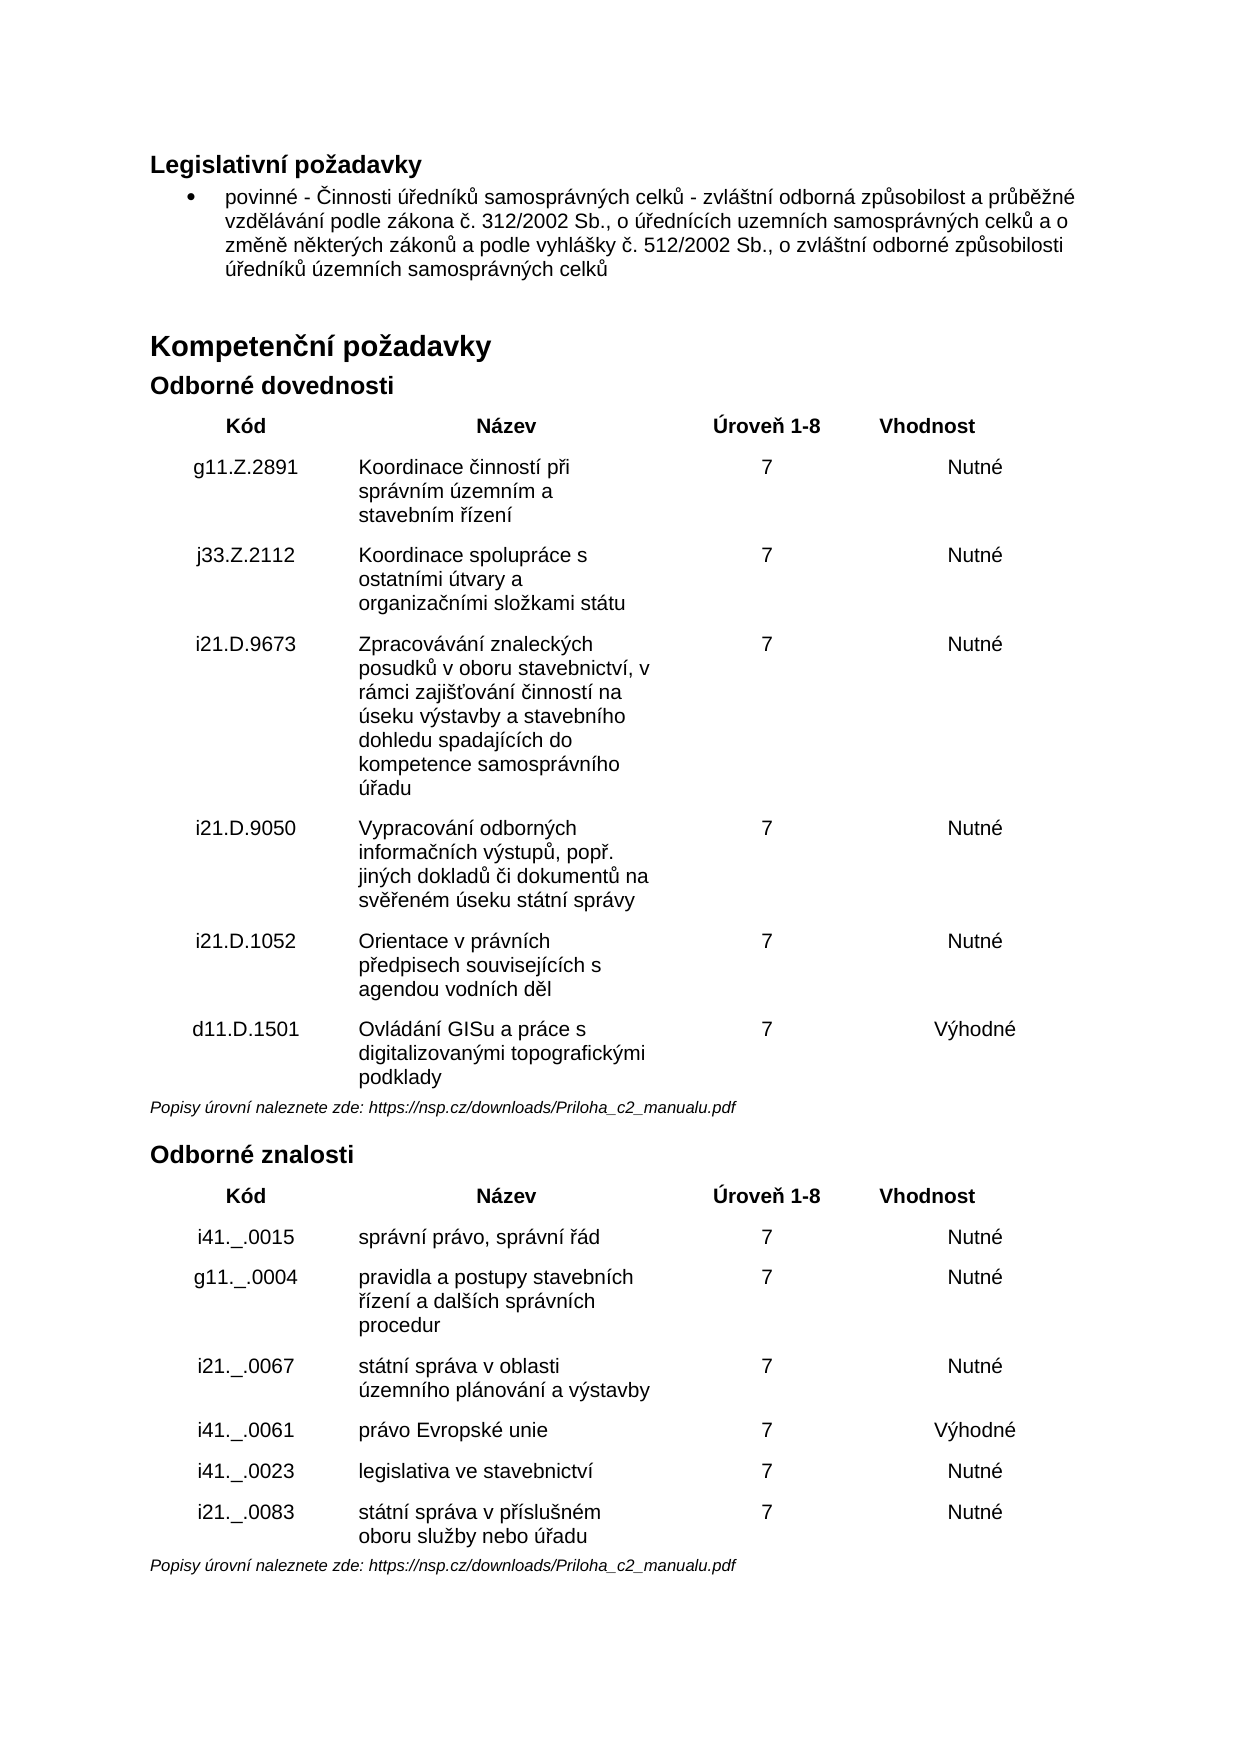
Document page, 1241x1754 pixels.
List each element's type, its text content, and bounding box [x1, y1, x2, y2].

table_cell Nutné [871, 624, 1079, 808]
table_cell 7 [663, 446, 871, 535]
table_cell Nutné [871, 1491, 1079, 1556]
table_cell Koordinace činností při správním územním a stavebním řízení [350, 446, 662, 535]
table_cell i41._.0023 [142, 1451, 350, 1491]
table_cell i21._.0083 [142, 1491, 350, 1556]
table_cell 7 [663, 624, 871, 808]
subtitle Legislativní požadavky [150, 150, 1090, 179]
subtitle Odborné znalosti [150, 1141, 1090, 1169]
table_cell 7 [663, 808, 871, 920]
table_cell Koordinace spolupráce s ostatními útvary a organizačními složkami státu [350, 535, 662, 623]
table_cell Zpracovávání znaleckých posudků v oboru stavebnictví, v rámci zajišťování činností na úseku výstavby a stavebního dohledu spadajících do kompetence samosprávního úřadu [350, 624, 662, 808]
table_cell státní správa v příslušném oboru služby nebo úřadu [350, 1491, 662, 1556]
table_cell Nutné [871, 1451, 1079, 1491]
text Popisy úrovní naleznete zde: https://nsp.cz/downloads/Priloha_c2_manualu.pdf [150, 1097, 1090, 1117]
table_header Kód [142, 406, 350, 446]
table_header Vhodnost [871, 406, 1079, 446]
table_cell správní právo, správní řád [350, 1216, 662, 1257]
table_header Úroveň 1-8 [663, 406, 871, 446]
table_cell i21._.0067 [142, 1345, 350, 1410]
table_cell Nutné [871, 1216, 1079, 1257]
table_cell 7 [663, 1216, 871, 1257]
table_cell g11._.0004 [142, 1257, 350, 1345]
table_cell legislativa ve stavebnictví [350, 1451, 662, 1491]
table_cell Nutné [871, 446, 1079, 535]
table_cell 7 [663, 1257, 871, 1345]
table_cell 7 [663, 1345, 871, 1410]
table_cell právo Evropské unie [350, 1410, 662, 1451]
subtitle Odborné dovednosti [150, 371, 1090, 399]
table_cell Výhodné [871, 1410, 1079, 1451]
table_cell 7 [663, 535, 871, 623]
table_cell Výhodné [871, 1009, 1079, 1097]
text Popisy úrovní naleznete zde: https://nsp.cz/downloads/Priloha_c2_manualu.pdf [150, 1556, 1090, 1575]
table_cell d11.D.1501 [142, 1009, 350, 1097]
table_cell 7 [663, 920, 871, 1009]
table_header Název [350, 406, 662, 446]
table_cell i21.D.9050 [142, 808, 350, 920]
table_cell pravidla a postupy stavebních řízení a dalších správních procedur [350, 1257, 662, 1345]
table_cell 7 [663, 1410, 871, 1451]
table_cell Nutné [871, 1345, 1079, 1410]
table_cell j33.Z.2112 [142, 535, 350, 623]
table_cell i21.D.1052 [142, 920, 350, 1009]
table_cell i21.D.9673 [142, 624, 350, 808]
subtitle Kompetenční požadavky [150, 329, 1090, 362]
list povinné - Činnosti úředníků samosprávných celků - zvláštní odborná způsobilost a průběžné vzdělávání podle zákona č. 312/2002 Sb., o úřednících uzemních samosprávných celků a o změně některých zákonů a podle vyhlášky č. 512/2002 Sb., o zvláštní odborné způsobilosti úředníků územních samosprávných celků [187, 185, 1090, 281]
table_cell 7 [663, 1009, 871, 1097]
table_cell Nutné [871, 1257, 1079, 1345]
table_cell i41._.0061 [142, 1410, 350, 1451]
table_cell Nutné [871, 535, 1079, 623]
table_cell i41._.0015 [142, 1216, 350, 1257]
table_cell Vypracování odborných informačních výstupů, popř. jiných dokladů či dokumentů na svěřeném úseku státní správy [350, 808, 662, 920]
table_cell Nutné [871, 920, 1079, 1009]
table_cell Nutné [871, 808, 1079, 920]
table_header Název [350, 1176, 662, 1216]
table_header Vhodnost [871, 1176, 1079, 1216]
table_cell státní správa v oblasti územního plánování a výstavby [350, 1345, 662, 1410]
table_cell Orientace v právních předpisech souvisejících s agendou vodních děl [350, 920, 662, 1009]
table_cell 7 [663, 1451, 871, 1491]
table_cell 7 [663, 1491, 871, 1556]
table_cell Ovládání GISu a práce s digitalizovanými topografickými podklady [350, 1009, 662, 1097]
table_header Úroveň 1-8 [663, 1176, 871, 1216]
table_cell g11.Z.2891 [142, 446, 350, 535]
table_header Kód [142, 1176, 350, 1216]
